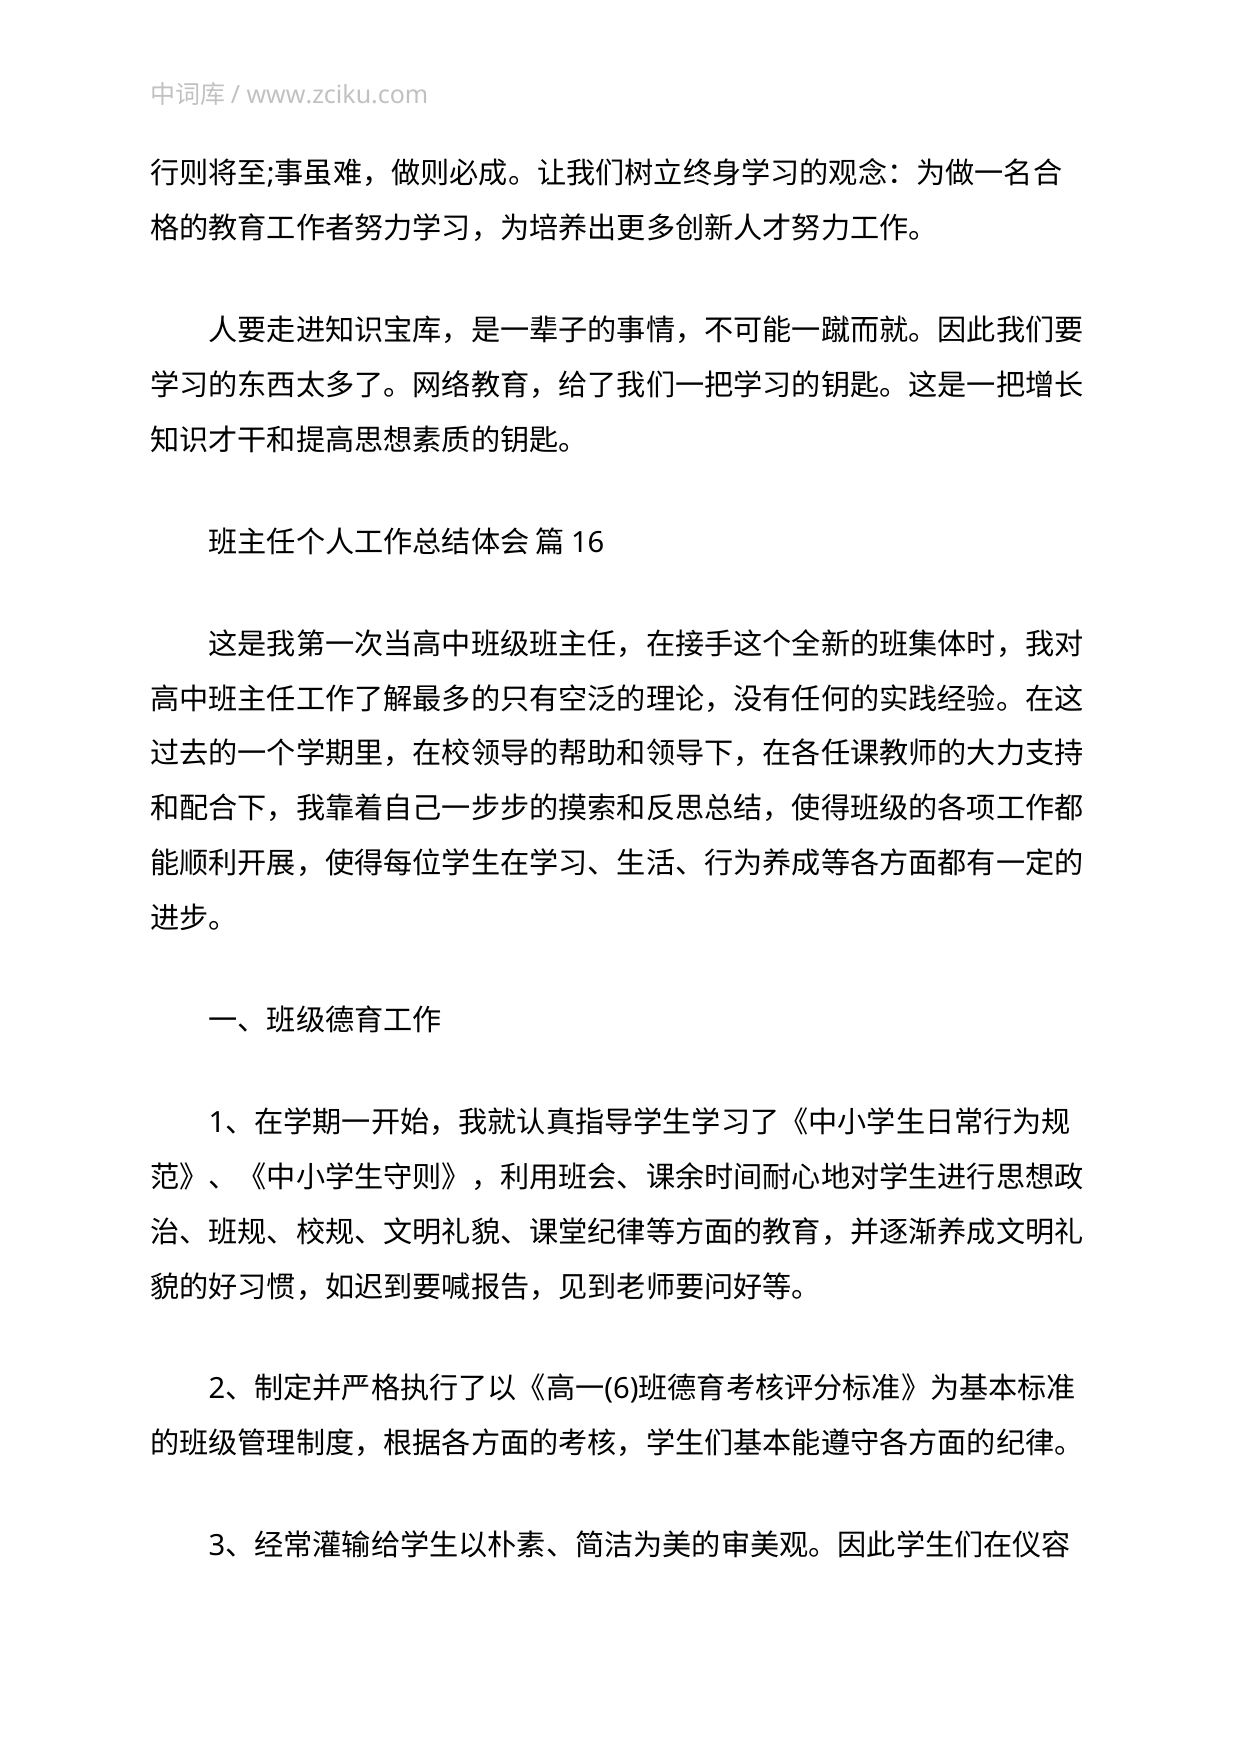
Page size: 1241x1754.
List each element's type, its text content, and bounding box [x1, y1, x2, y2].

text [150, 150, 1090, 247]
text 2、制定并严格执行了以《高一(6)班德育考核评分标准》为基本标准的班级管理制度，根据各方面的考核，学生们基本能遵守各方面的纪律。 [150, 1365, 1090, 1462]
text 班主任个人工作总结体会 篇16 [150, 518, 1090, 561]
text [150, 1522, 1090, 1564]
text 这是我第一次当高中班级班主任，在接手这个全新的班集体时，我对高中班主任工作了解最多的只有空泛的理论，没有任何的实践经验。在这过去的一个学期里，在校领导的帮助和领导下，在各任课教师的大力支持和配合下，我靠着自己一步步的摸索和反思总结，使得班级的各项工作都能顺利开展，使得每位学生在学习、生活、行为养成等各方面都有一定的进步。 [150, 620, 1090, 937]
text 1、在学期一开始，我就认真指导学生学习了《中小学生日常行为规范》、《中小学生守则》，利用班会、课余时间耐心地对学生进行思想政治、班规、校规、文明礼貌、课堂纪律等方面的教育，并逐渐养成文明礼貌的好习惯，如迟到要喊报告，见到老师要问好等。 [150, 1098, 1090, 1305]
text 人要走进知识宝库，是一辈子的事情，不可能一蹴而就。因此我们要学习的东西太多了。网络教育，给了我们一把学习的钥匙。这是一把增长知识才干和提高思想素质的钥匙。 [150, 307, 1090, 459]
text 一、班级德育工作 [150, 997, 1090, 1039]
